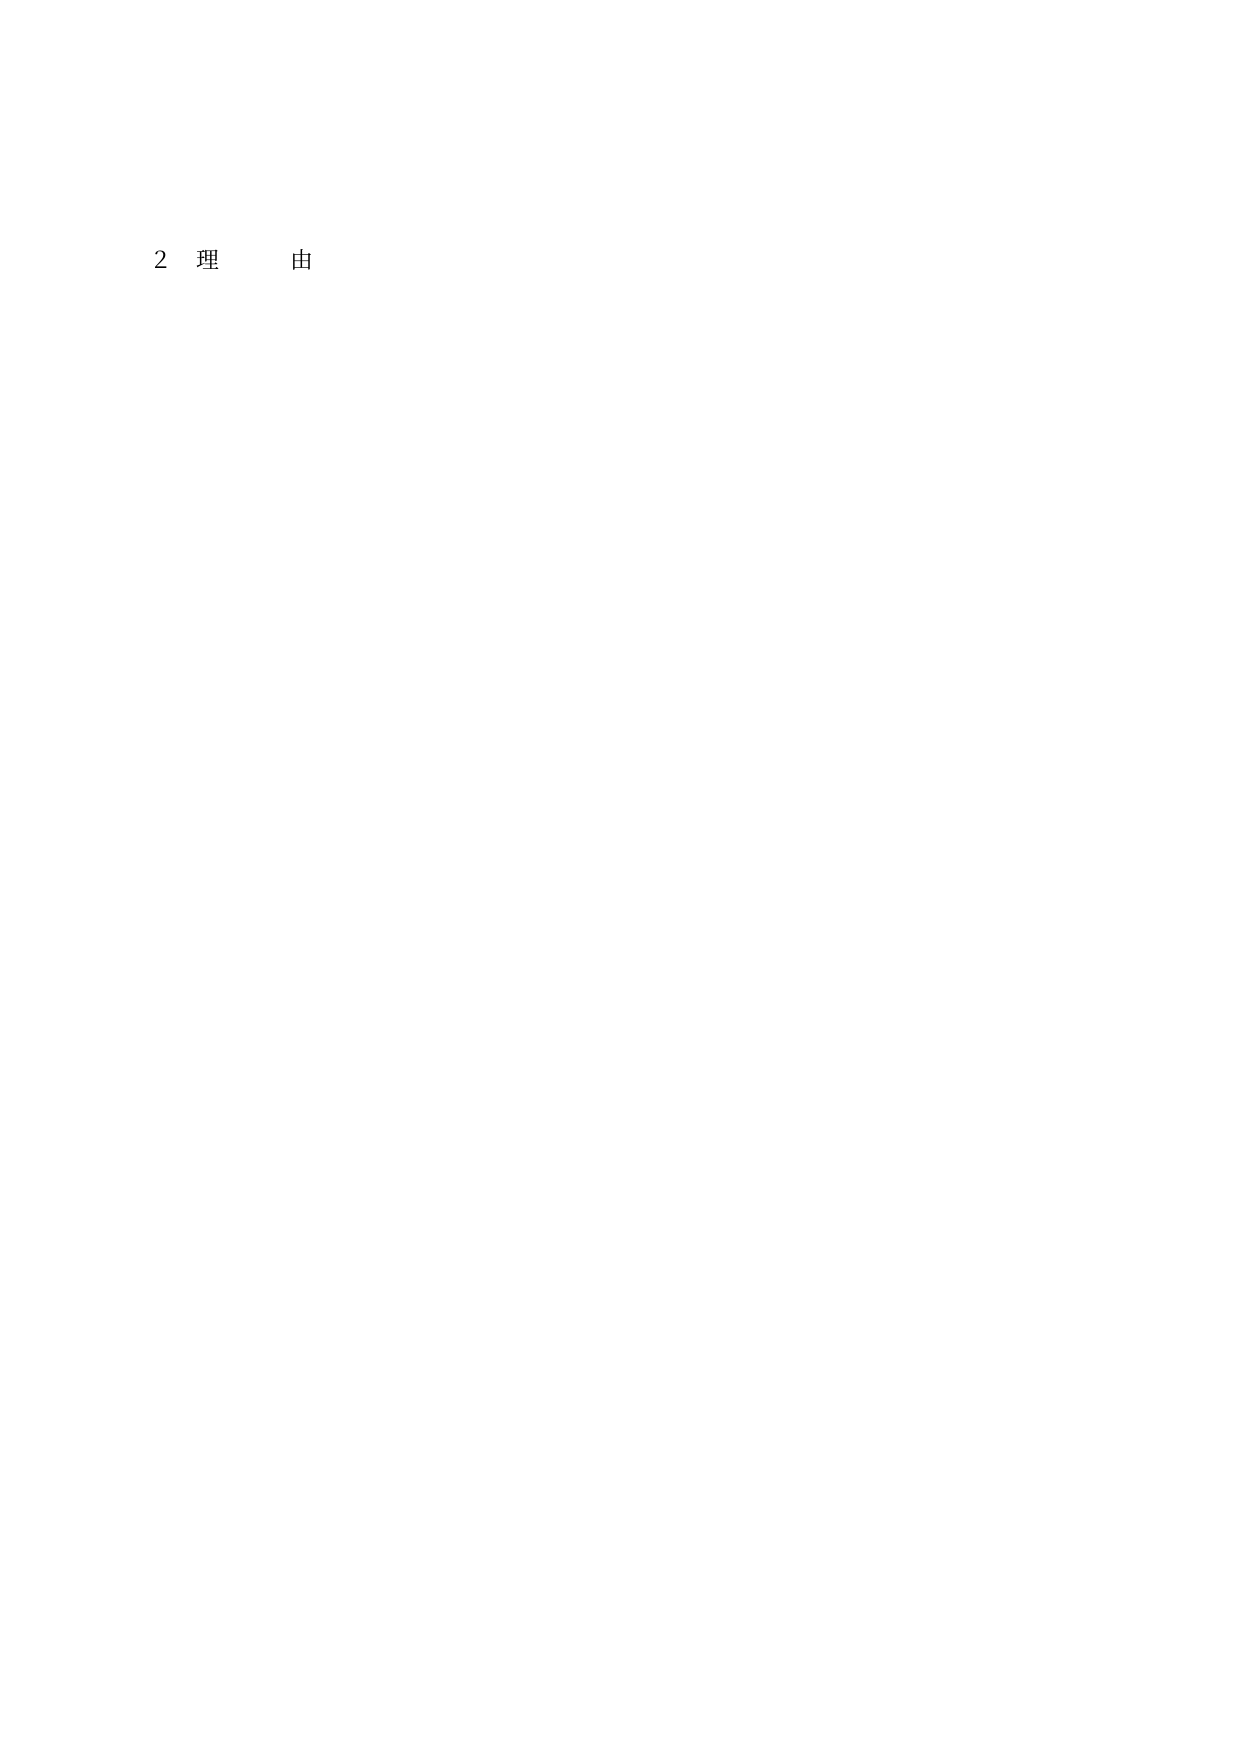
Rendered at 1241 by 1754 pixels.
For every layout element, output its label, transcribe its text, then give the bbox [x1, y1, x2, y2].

text ２ 理 由 [149, 228, 1091, 290]
